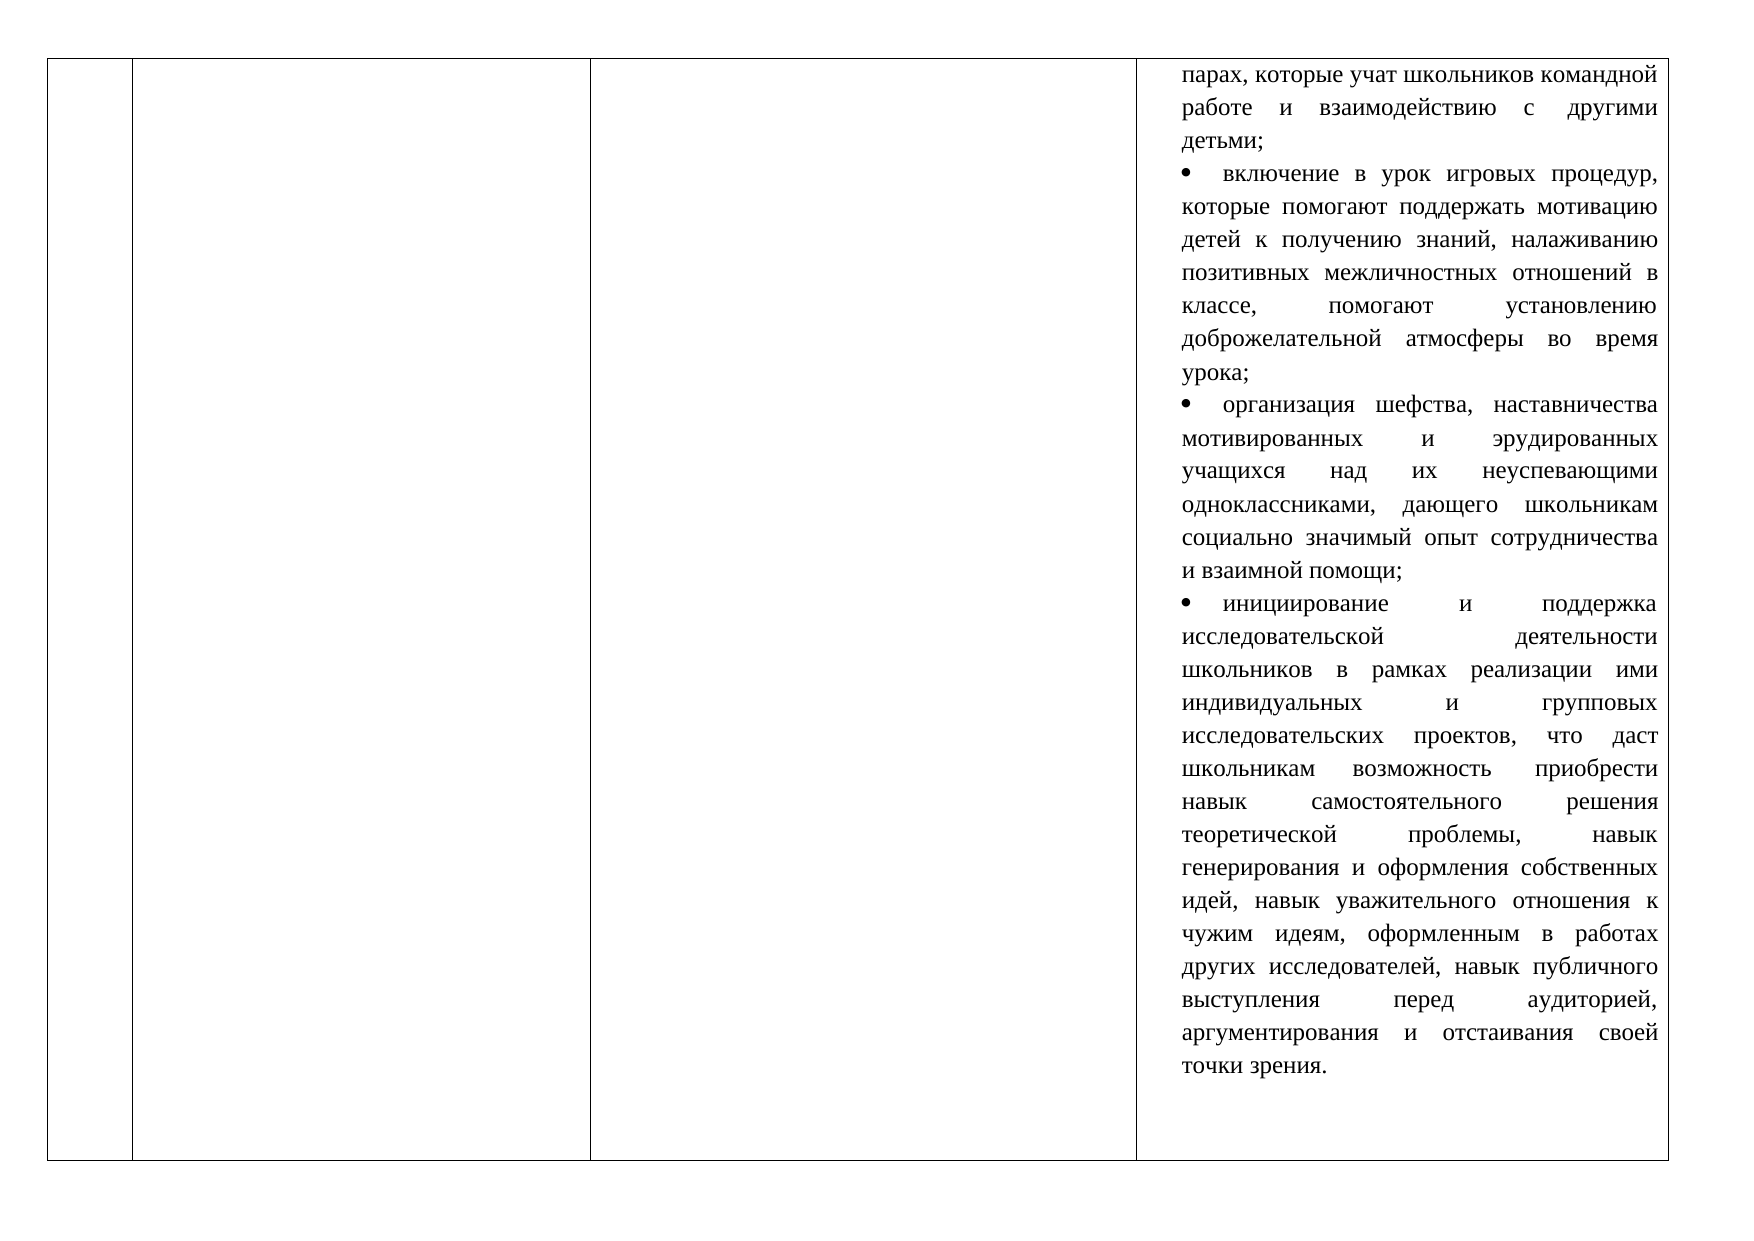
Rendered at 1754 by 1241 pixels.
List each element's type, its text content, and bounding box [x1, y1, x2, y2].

table_header парах, которые учат школьников командной работе и взаимодействию с другими детьми; включение в урок игровых процедур, которые помогают поддержать мотивацию детей к получению знаний, налаживанию позитивных межличностных отношений в классе, помогают установлению доброжелательной атмосферы во время урока; организация шефства, наставничества мотивированных и эрудированных учащихся над их неуспевающими одноклассниками, дающего школьникам социально значимый опыт сотрудничества и взаимной помощи; инициирование и поддержка исследовательской деятельности школьников в рамках реализации ими индивидуальных и групповых исследовательских проектов, что даст школьникам возможность приобрести навык самостоятельного решения теоретической проблемы, навык генерирования и оформления собственных идей, навык уважительного отношения к чужим идеям, оформленным в работах других исследователей, навык публичного выступления перед аудиторией, аргументирования и отстаивания своей точки зрения. [1137, 59, 1668, 1159]
table_header [133, 59, 590, 1159]
table_header [48, 59, 132, 1159]
table_header [591, 59, 1136, 1159]
